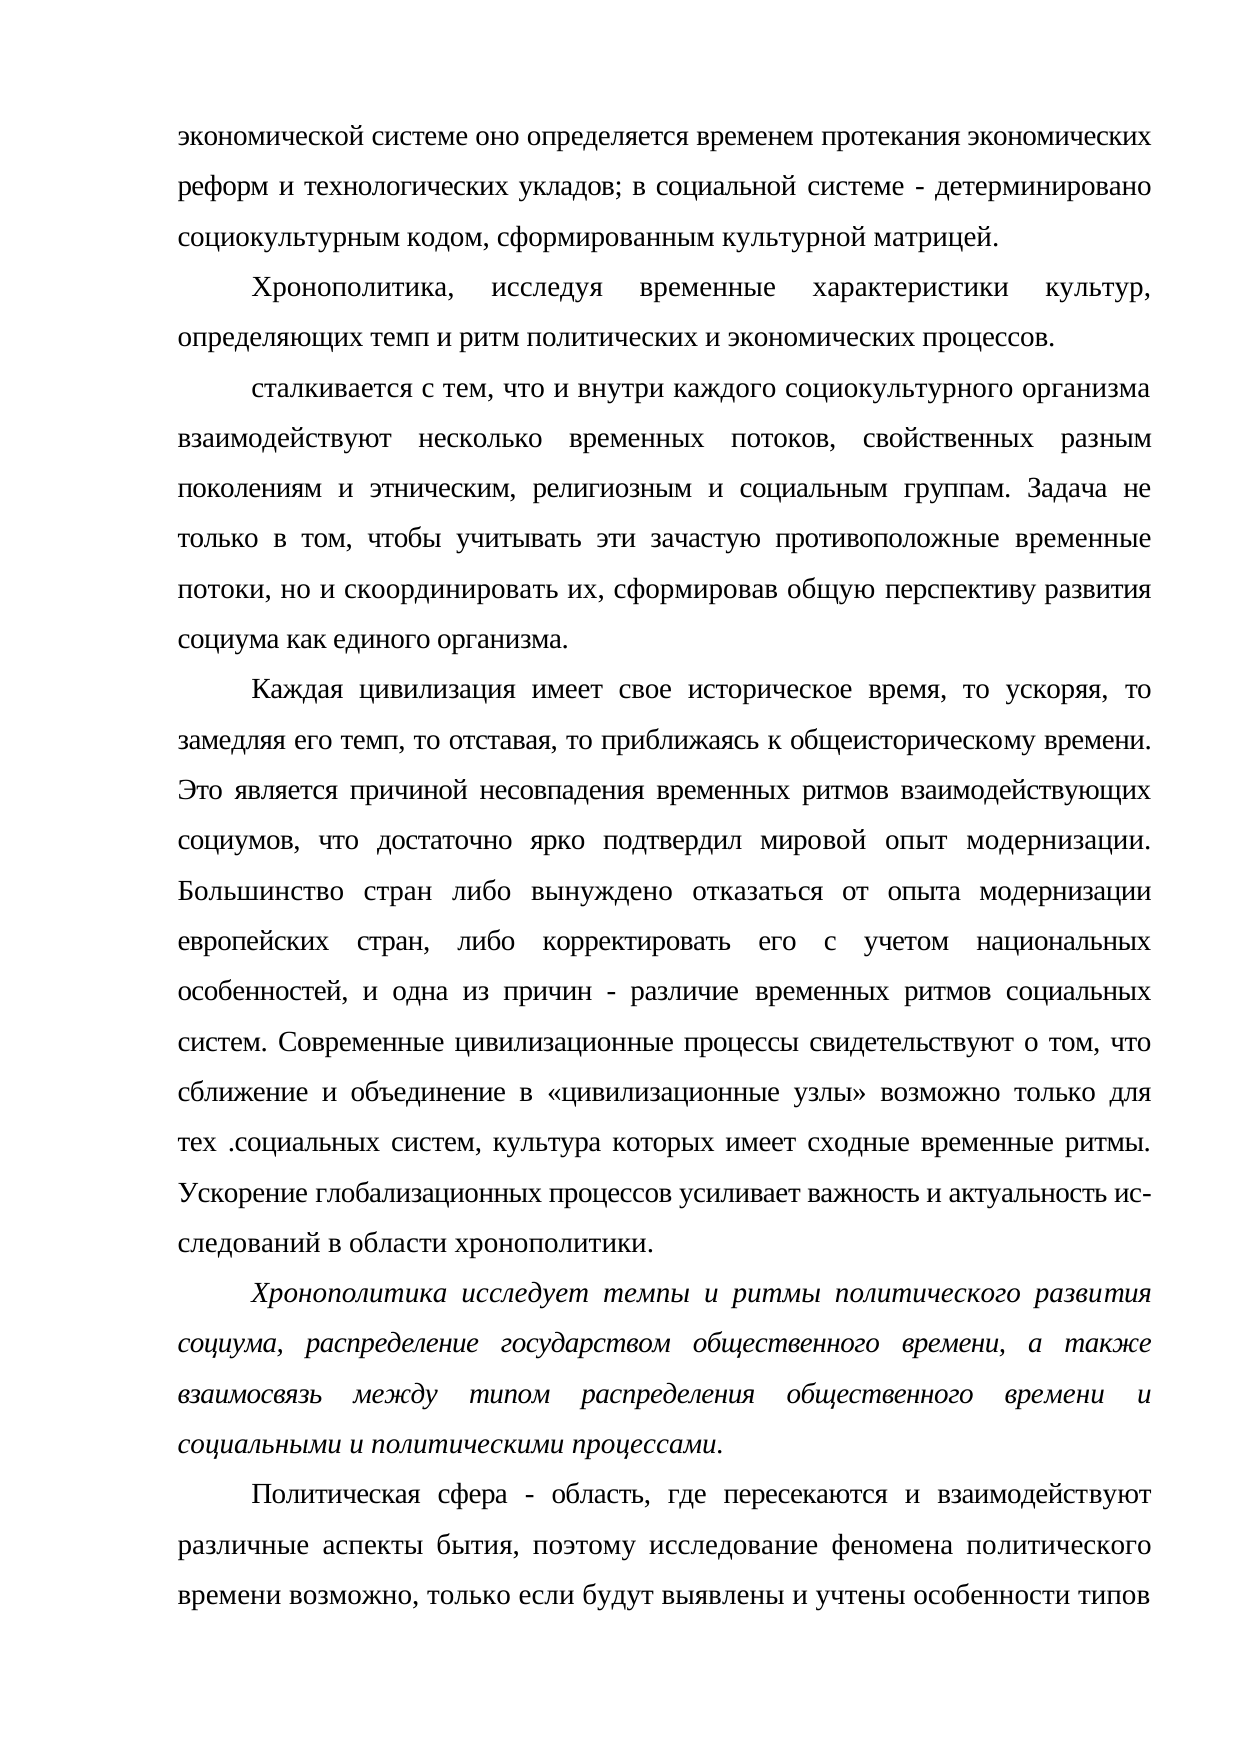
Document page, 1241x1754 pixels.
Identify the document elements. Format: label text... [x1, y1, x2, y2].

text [177, 1477, 1152, 1611]
text сталкивается с тем, что и внутри каждого социокультурного организма взаимодействуют несколько временных потоков, свойственных разным поколениям и этническим, религиозным и социальным группам. Задача не только в том, чтобы учитывать эти зачастую противоположные временные потоки, но и скоординировать их, сформировав общую перспективу развития социума как единого организма. [177, 370, 1152, 655]
text Каждая цивилизация имеет свое историческое время, то ускоряя, то замедляя его темп, то отставая, то приближаясь к общеисторическому времени. Это является причиной несовпадения временных ритмов взаимодействующих социумов, что достаточно ярко подтвердил мировой опыт модернизации. Большинство стран либо вынуждено отказаться от опыта модернизации европейских стран, либо корректировать его с учетом национальных особенностей, и одна из причин - различие временных ритмов социальных систем. Современные цивилизационные процессы свидетельствуют о том, что сближение и объединение в «цивилизационные узлы» возможно только для тех .социальных систем, культура которых имеет сходные временные ритмы. Ускорение глобализационных процессов усиливает важность и актуальность исследований в области хронополитики. [177, 672, 1152, 1258]
text Хронополитика исследует темпы и ритмы политического развития социума, распределение государством общественного времени, а также взаимосвязь между типом распределения общественного времени и социальными и политическими процессами. [177, 1275, 1152, 1460]
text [177, 118, 1152, 252]
text Хронополитика, исследуя временные характеристики культур, определяющих темп и ритм политических и экономических процессов. [177, 269, 1152, 353]
